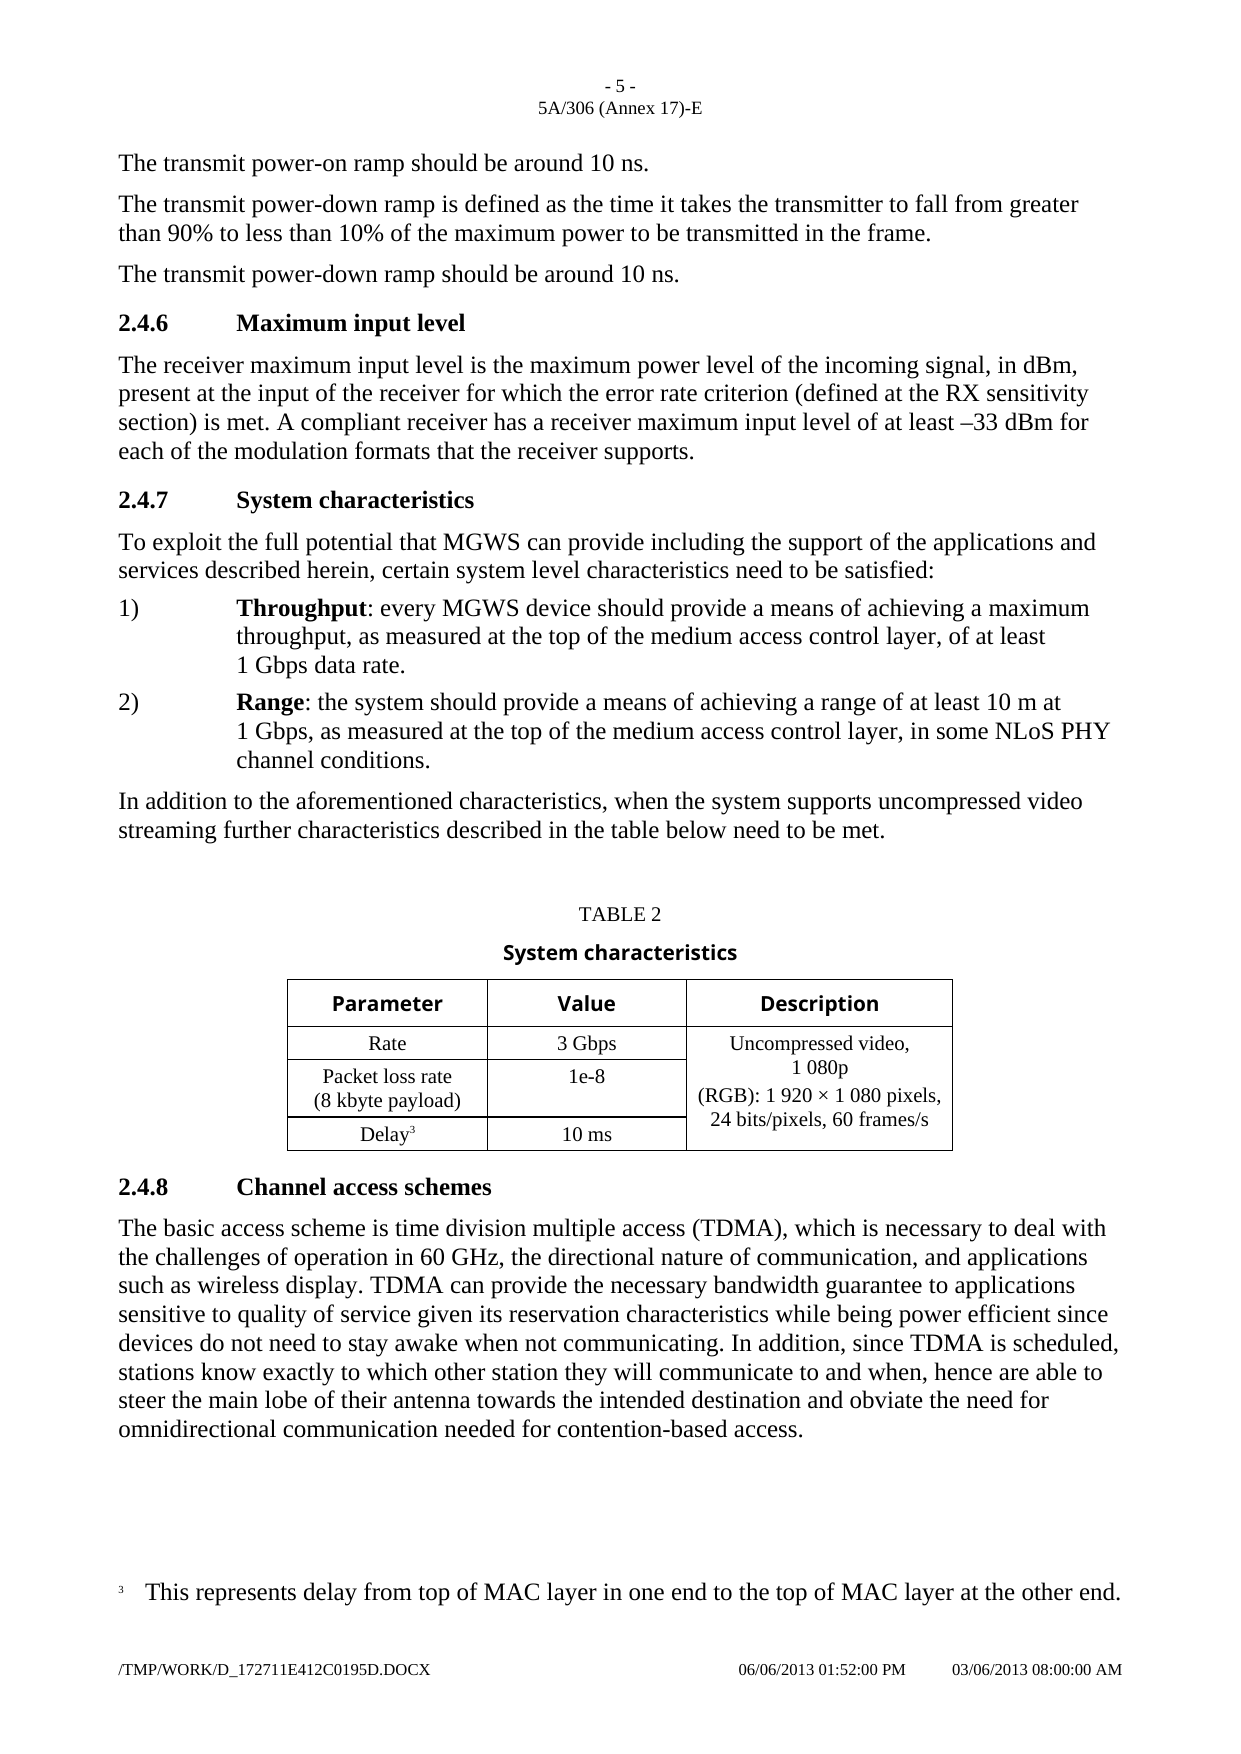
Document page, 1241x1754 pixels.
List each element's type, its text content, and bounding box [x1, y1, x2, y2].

table_cell 10 ms [488, 1118, 686, 1150]
text TABLE 2 [118, 902, 1122, 926]
table_cell Packet loss rate (8 kbyte payload) [288, 1060, 487, 1116]
text The basic access scheme is time division multiple access (TDMA), which is necessary to deal with the challenges of operation in 60 GHz, the directional nature of communication, and applications such as wireless display. TDMA can provide the necessary bandwidth guarantee to applications sensitive to quality of service given its reservation characteristics while being power efficient since devices do not need to stay awake when not communicating. In addition, since TDMA is scheduled, stations know exactly to which other station they will communicate to and when, hence are able to steer the main lobe of their antenna towards the intended destination and obviate the need for omnidirectional communication needed for contention-based access. [118, 1213, 1122, 1443]
subtitle 2.4.7 System characteristics [118, 486, 1122, 514]
table_header Parameter [288, 980, 487, 1026]
table_header Description [687, 980, 952, 1026]
table_cell Delay [288, 1118, 487, 1150]
table_cell Uncompressed video, 1 080p (RGB): 1 920 × 1 080 pixels, 24 bits/pixels, 60 frames/s [687, 1027, 952, 1150]
text The transmit power-on ramp should be around 10 ns. [118, 148, 1122, 176]
table_header Value [488, 980, 686, 1026]
text 2) Range: the system should provide a means of achieving a range of at least 10 m at 1 Gbps, as measured at the top of the medium access control layer, in some NLoS PHY channel conditions. [118, 687, 1122, 773]
text The receiver maximum input level is the maximum power level of the incoming signal, in dBm, present at the input of the receiver for which the error rate criterion (defined at the RX sensitivity section) is met. A compliant receiver has a receiver maximum input level of at least –33 dBm for each of the modulation formats that the receiver supports. [118, 350, 1122, 465]
text 1) Throughput: every MGWS device should provide a means of achieving a maximum throughput, as measured at the top of the medium access control layer, of at least 1 Gbps data rate. [118, 593, 1122, 679]
title System characteristics [118, 938, 1122, 967]
text To exploit the full potential that MGWS can provide including the support of the applications and services described herein, certain system level characteristics need to be satisfied: [118, 527, 1122, 584]
table_cell Rate [288, 1027, 487, 1059]
text The transmit power-down ramp should be around 10 ns. [118, 259, 1122, 288]
subtitle 2.4.8 Channel access schemes [118, 1172, 1122, 1201]
table_cell 3 Gbps [488, 1027, 686, 1059]
table_cell 1e-8 [488, 1060, 686, 1116]
text The transmit power-down ramp is defined as the time it takes the transmitter to fall from greater than 90% to less than 10% of the maximum power to be transmitted in the frame. [118, 189, 1122, 246]
text In addition to the aforementioned characteristics, when the system supports uncompressed video streaming further characteristics described in the table below need to be met. [118, 786, 1122, 843]
subtitle 2.4.6 Maximum input level [118, 308, 1122, 337]
